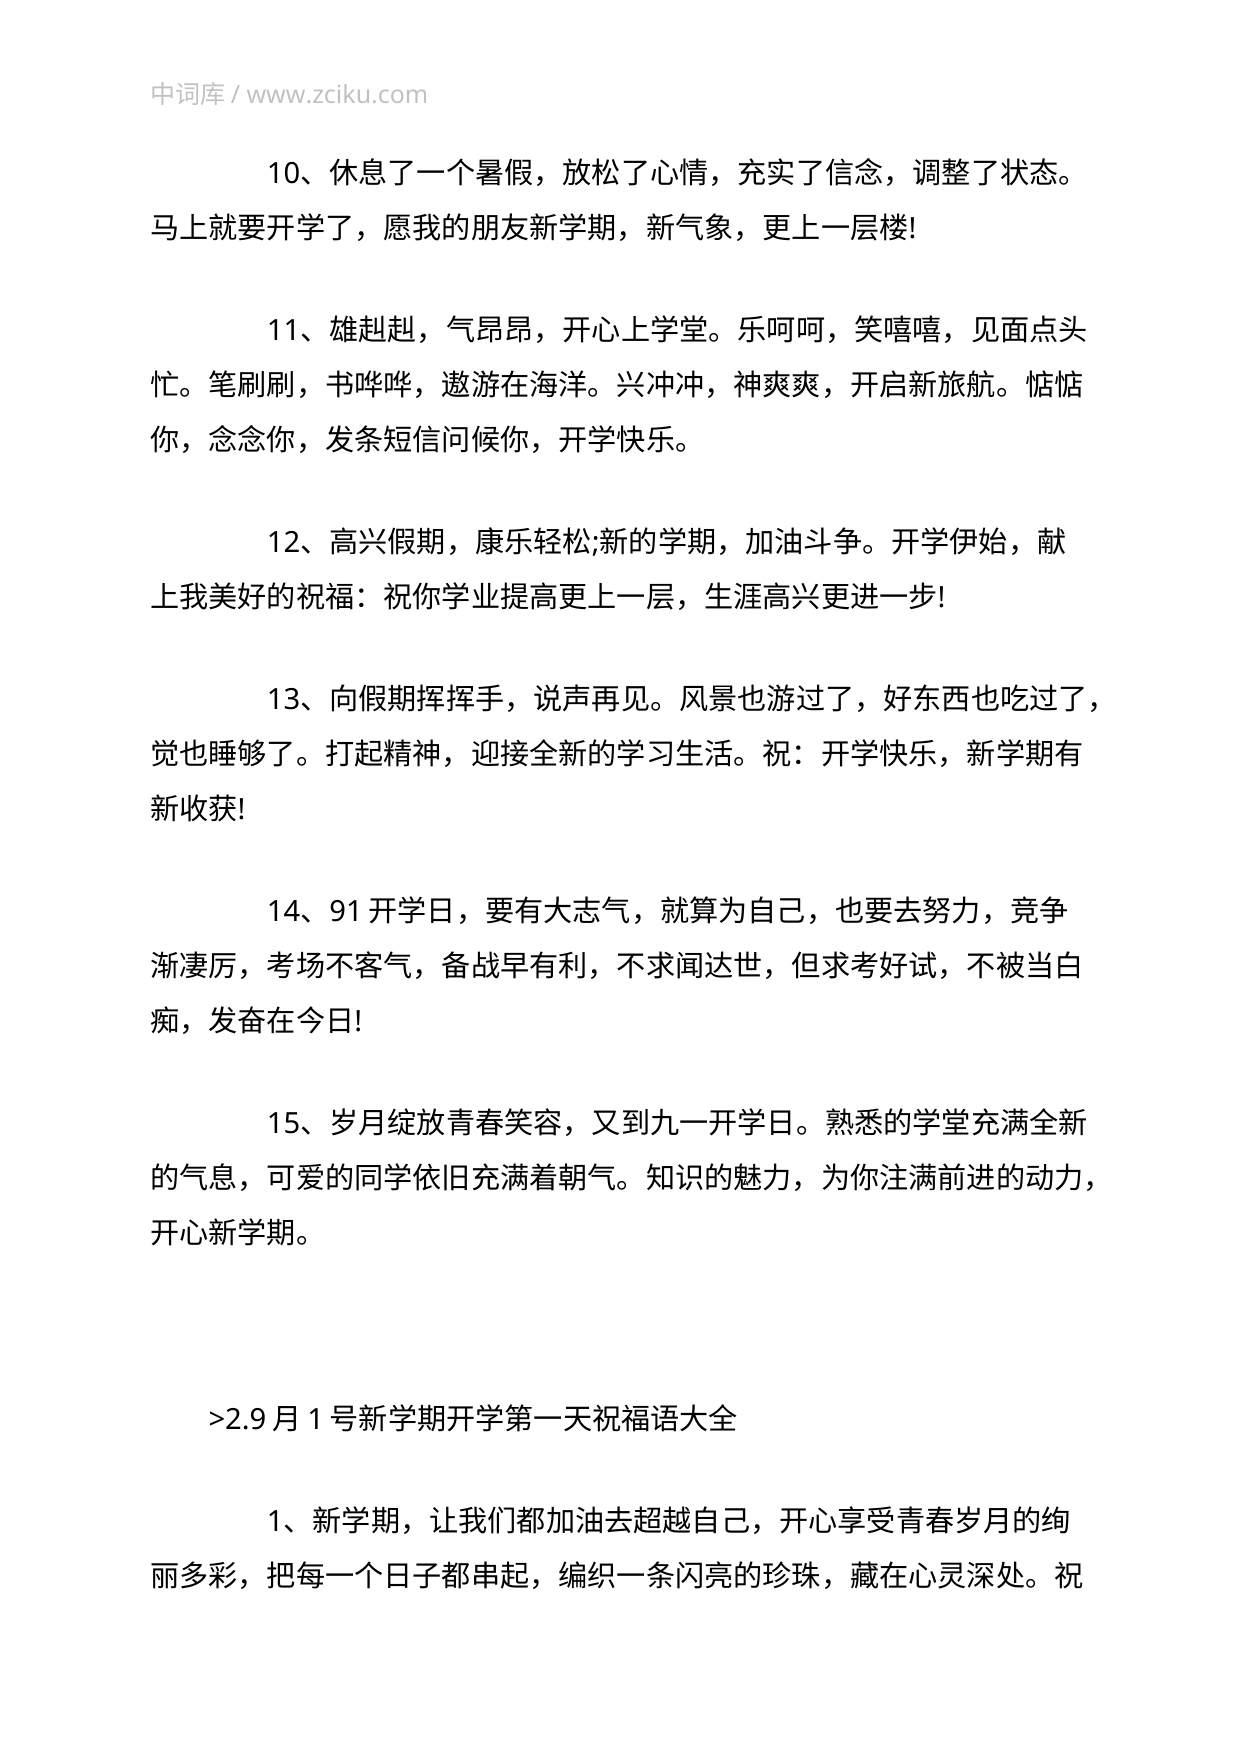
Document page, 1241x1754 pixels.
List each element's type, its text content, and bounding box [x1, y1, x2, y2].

text 11、雄赳赳，气昂昂，开心上学堂。乐呵呵，笑嘻嘻，见面点头忙。笔刷刷，书哗哗，遨游在海洋。兴冲冲，神爽爽，开启新旅航。惦惦你，念念你，发条短信问候你，开学快乐。 [150, 307, 1090, 459]
text 12、高兴假期，康乐轻松;新的学期，加油斗争。开学伊始，献上我美好的祝福：祝你学业提高更上一层，生涯高兴更进一步! [150, 519, 1090, 616]
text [150, 1497, 1090, 1594]
text >2.9月1号新学期开学第一天祝福语大全 [150, 1395, 1090, 1438]
text 13、向假期挥挥手，说声再见。风景也游过了，好东西也吃过了，觉也睡够了。打起精神，迎接全新的学习生活。祝：开学快乐，新学期有新收获! [150, 676, 1090, 828]
text 10、休息了一个暑假，放松了心情，充实了信念，调整了状态。马上就要开学了，愿我的朋友新学期，新气象，更上一层楼! [150, 150, 1090, 247]
text 15、岁月绽放青春笑容，又到九一开学日。熟悉的学堂充满全新的气息，可爱的同学依旧充满着朝气。知识的魅力，为你注满前进的动力，开心新学期。 [150, 1099, 1090, 1252]
text 14、91开学日，要有大志气，就算为自己，也要去努力，竞争渐凄厉，考场不客气，备战早有利，不求闻达世，但求考好试，不被当白痴，发奋在今日! [150, 887, 1090, 1040]
